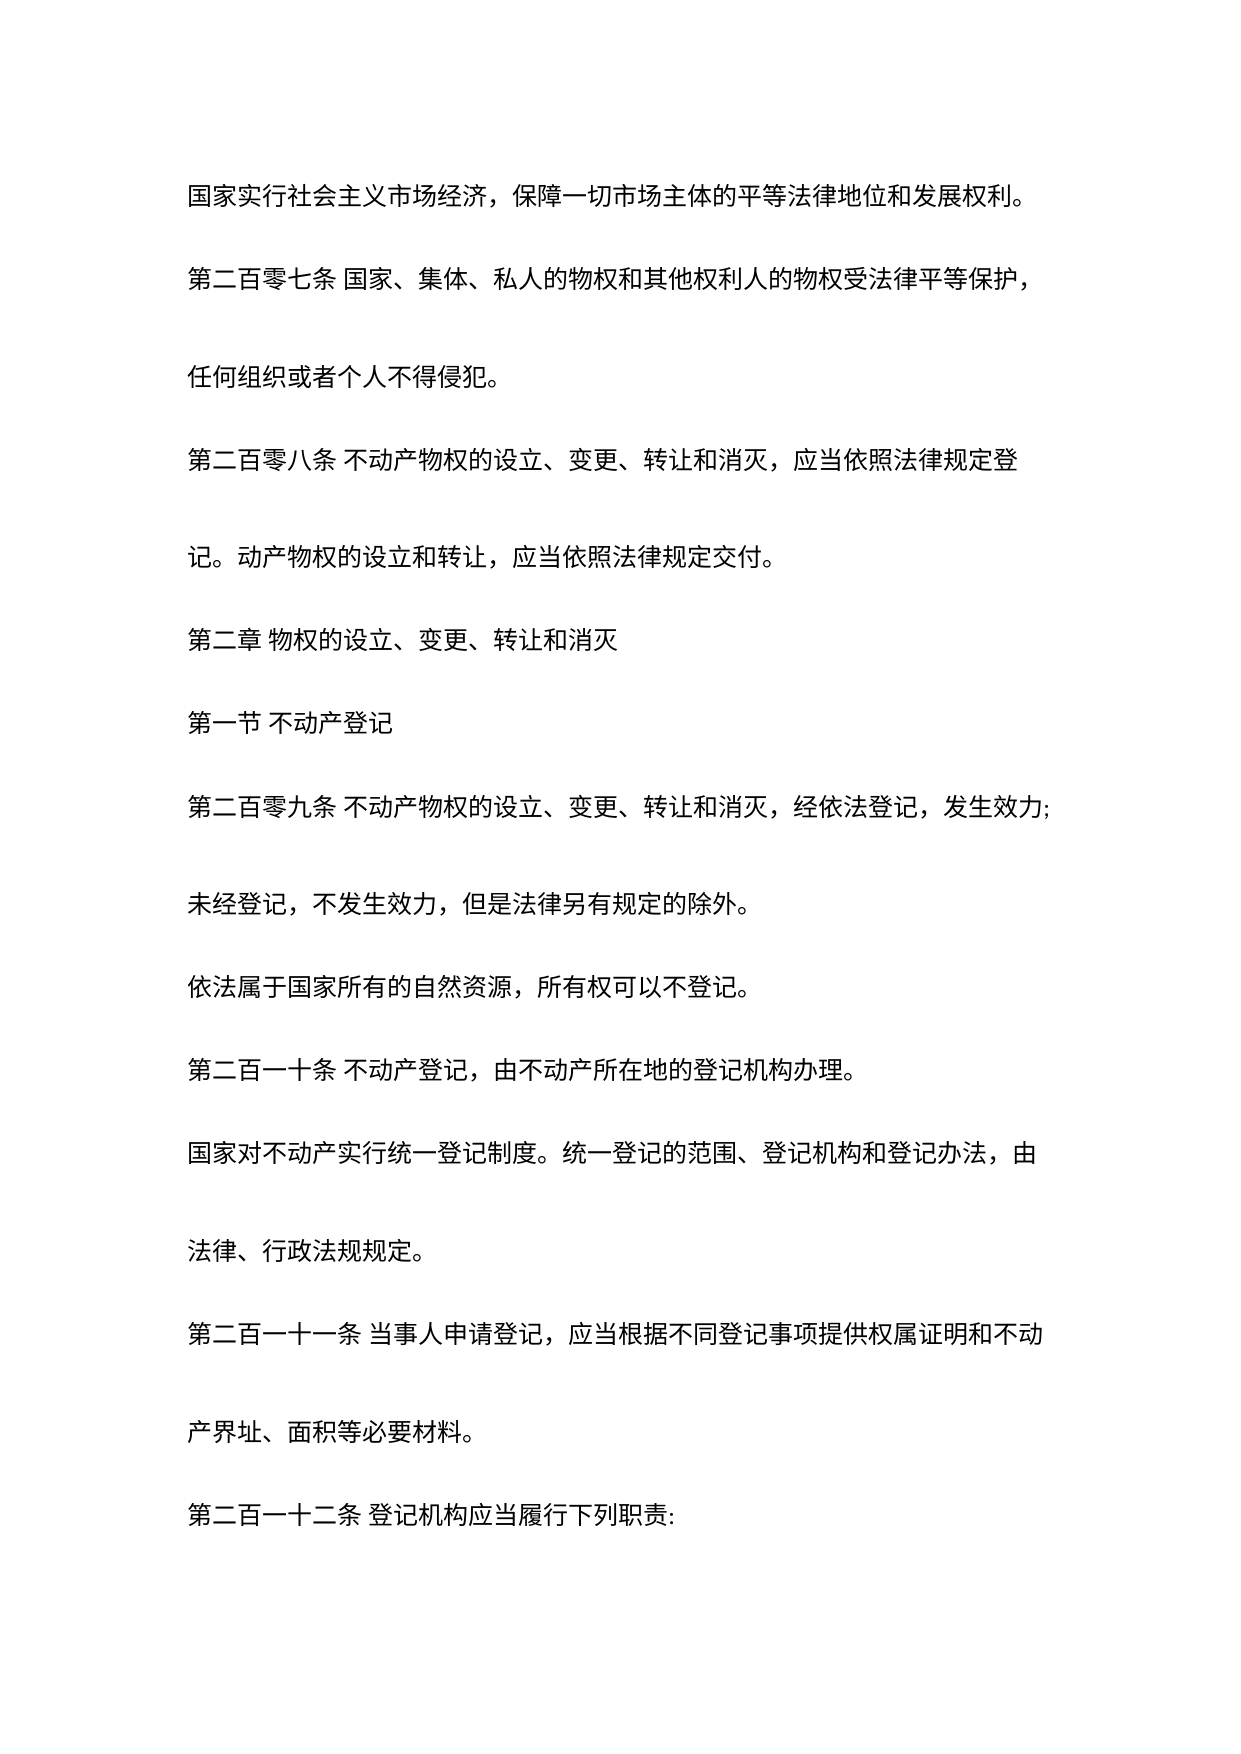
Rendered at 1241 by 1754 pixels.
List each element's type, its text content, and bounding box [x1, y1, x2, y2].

text 第二百零八条 不动产物权的设立、变更、转让和消灭，应当依照法律规定登记。动产物权的设立和转让，应当依照法律规定交付。 [187, 426, 1053, 588]
text 国家实行社会主义市场经济，保障一切市场主体的平等法律地位和发展权利。 [187, 162, 1053, 227]
text 第二百零九条 不动产物权的设立、变更、转让和消灭，经依法登记，发生效力;未经登记，不发生效力，但是法律另有规定的除外。 [187, 773, 1053, 935]
text 第二章 物权的设立、变更、转让和消灭 [187, 606, 1053, 671]
text 第二百一十二条 登记机构应当履行下列职责: [187, 1481, 1053, 1546]
text 第二百零七条 国家、集体、私人的物权和其他权利人的物权受法律平等保护，任何组织或者个人不得侵犯。 [187, 245, 1053, 408]
text 第二百一十条 不动产登记，由不动产所在地的登记机构办理。 [187, 1036, 1053, 1101]
text 国家对不动产实行统一登记制度。统一登记的范围、登记机构和登记办法，由法律、行政法规规定。 [187, 1119, 1053, 1282]
text 第二百一十一条 当事人申请登记，应当根据不同登记事项提供权属证明和不动产界址、面积等必要材料。 [187, 1300, 1053, 1463]
text 第一节 不动产登记 [187, 689, 1053, 754]
text 依法属于国家所有的自然资源，所有权可以不登记。 [187, 953, 1053, 1018]
